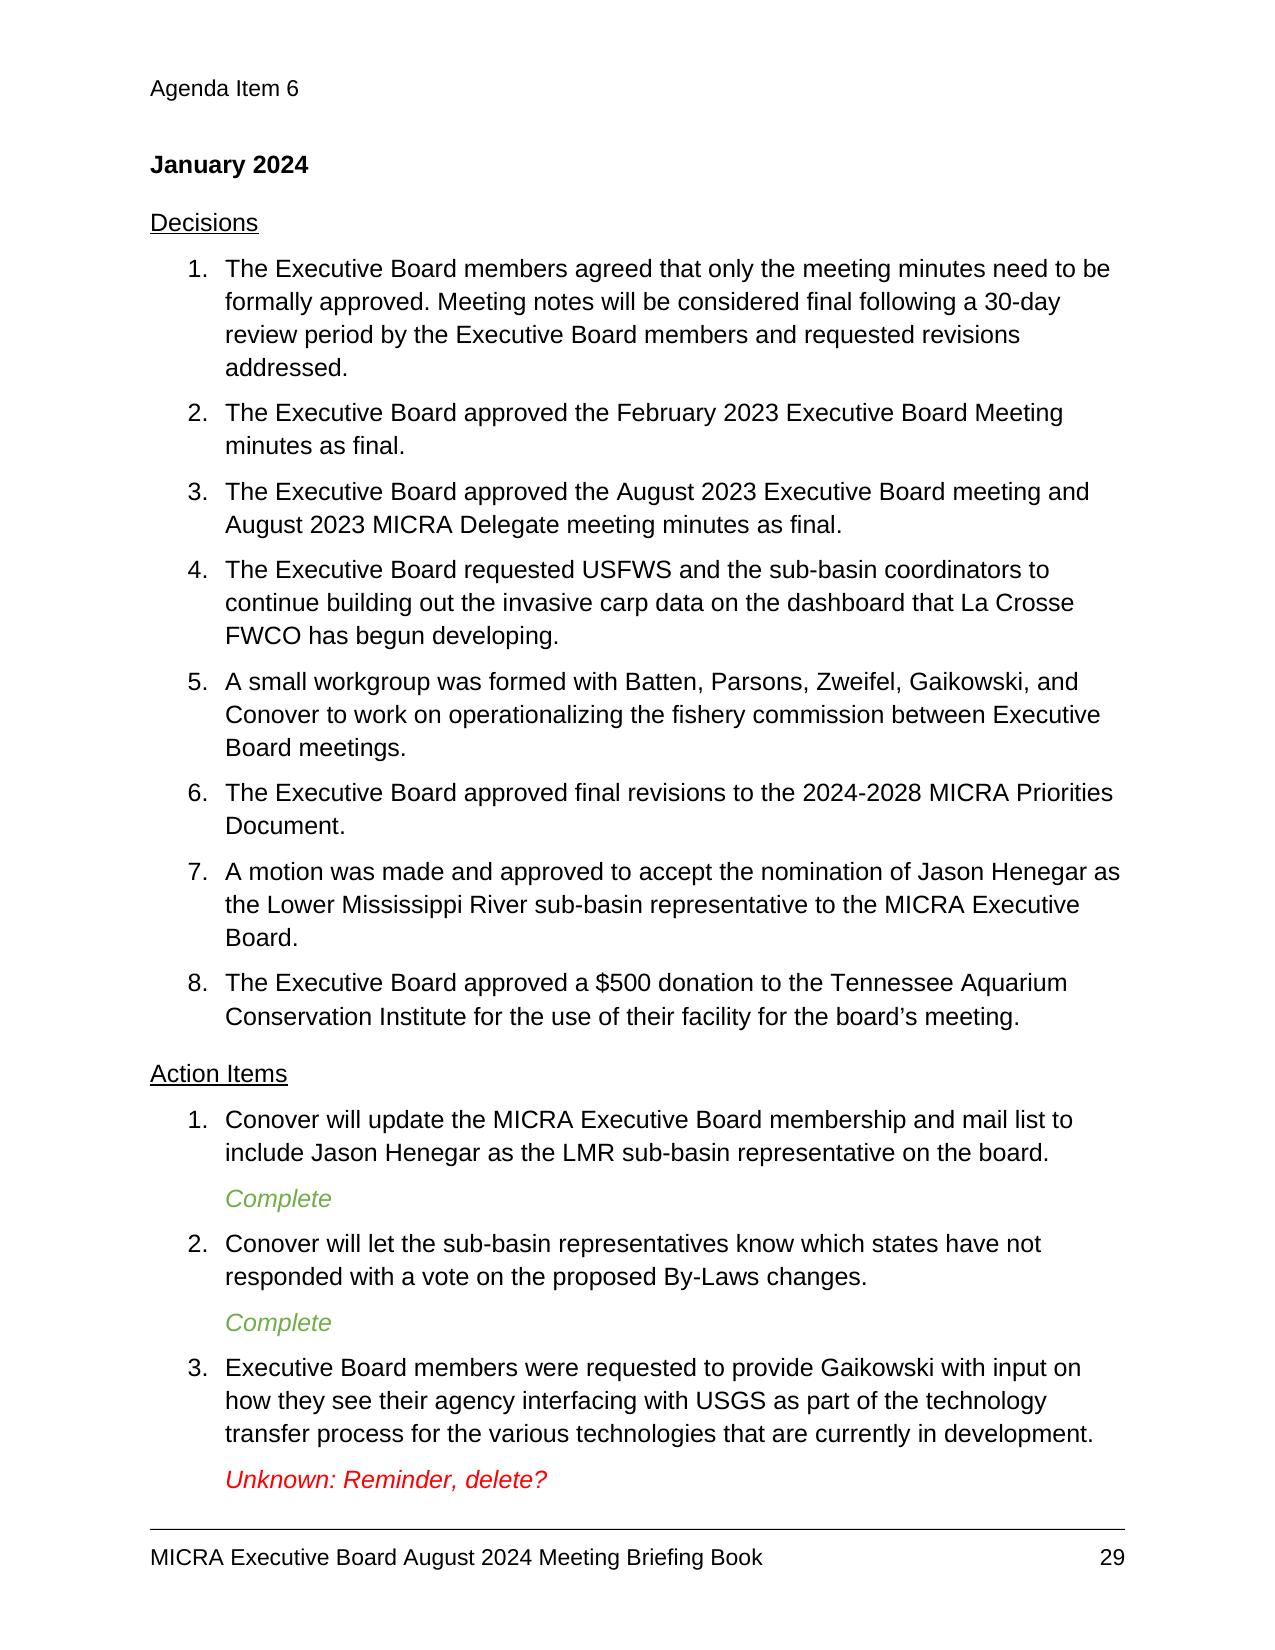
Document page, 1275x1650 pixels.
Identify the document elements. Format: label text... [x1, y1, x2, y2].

text Complete [225, 1308, 1125, 1336]
list The Executive Board approved final revisions to the 2024-2028 MICRA Priorities Document. [187, 778, 1125, 840]
list Conover will let the sub-basin representatives know which states have not responded with a vote on the proposed By-Laws changes. [187, 1229, 1125, 1291]
list The Executive Board requested USFWS and the sub-basin coordinators to continue building out the invasive carp data on the dashboard that La Crosse FWCO has begun developing. [187, 555, 1125, 650]
list Conover will update the MICRA Executive Board membership and mail list to include Jason Henegar as the LMR sub-basin representative on the board. [187, 1105, 1125, 1167]
list The Executive Board members agreed that only the meeting minutes need to be formally approved. Meeting notes will be considered final following a 30-day review period by the Executive Board members and requested revisions addressed. [187, 253, 1125, 381]
text Action Items [150, 1059, 1125, 1088]
text Decisions [150, 208, 1125, 237]
list The Executive Board approved the February 2023 Executive Board Meeting minutes as final. [187, 398, 1125, 460]
list Executive Board members were requested to provide Gaikowski with input on how they see their agency interfacing with USGS as part of the technology transfer process for the various technologies that are currently in development. [187, 1353, 1125, 1448]
list A motion was made and approved to accept the nomination of Jason Henegar as the Lower Mississippi River sub-basin representative to the MICRA Executive Board. [187, 857, 1125, 952]
text January 2024 [150, 150, 1125, 179]
list The Executive Board approved the August 2023 Executive Board meeting and August 2023 MICRA Delegate meeting minutes as final. [187, 477, 1125, 538]
text Complete [225, 1183, 1125, 1212]
text Unknown: Reminder, delete? [225, 1465, 1125, 1493]
list The Executive Board approved a $500 donation to the Tennessee Aquarium Conservation Institute for the use of their facility for the board’s meeting. [187, 968, 1125, 1030]
list A small workgroup was formed with Batten, Parsons, Zweifel, Gaikowski, and Conover to work on operationalizing the fishery commission between Executive Board meetings. [187, 667, 1125, 762]
